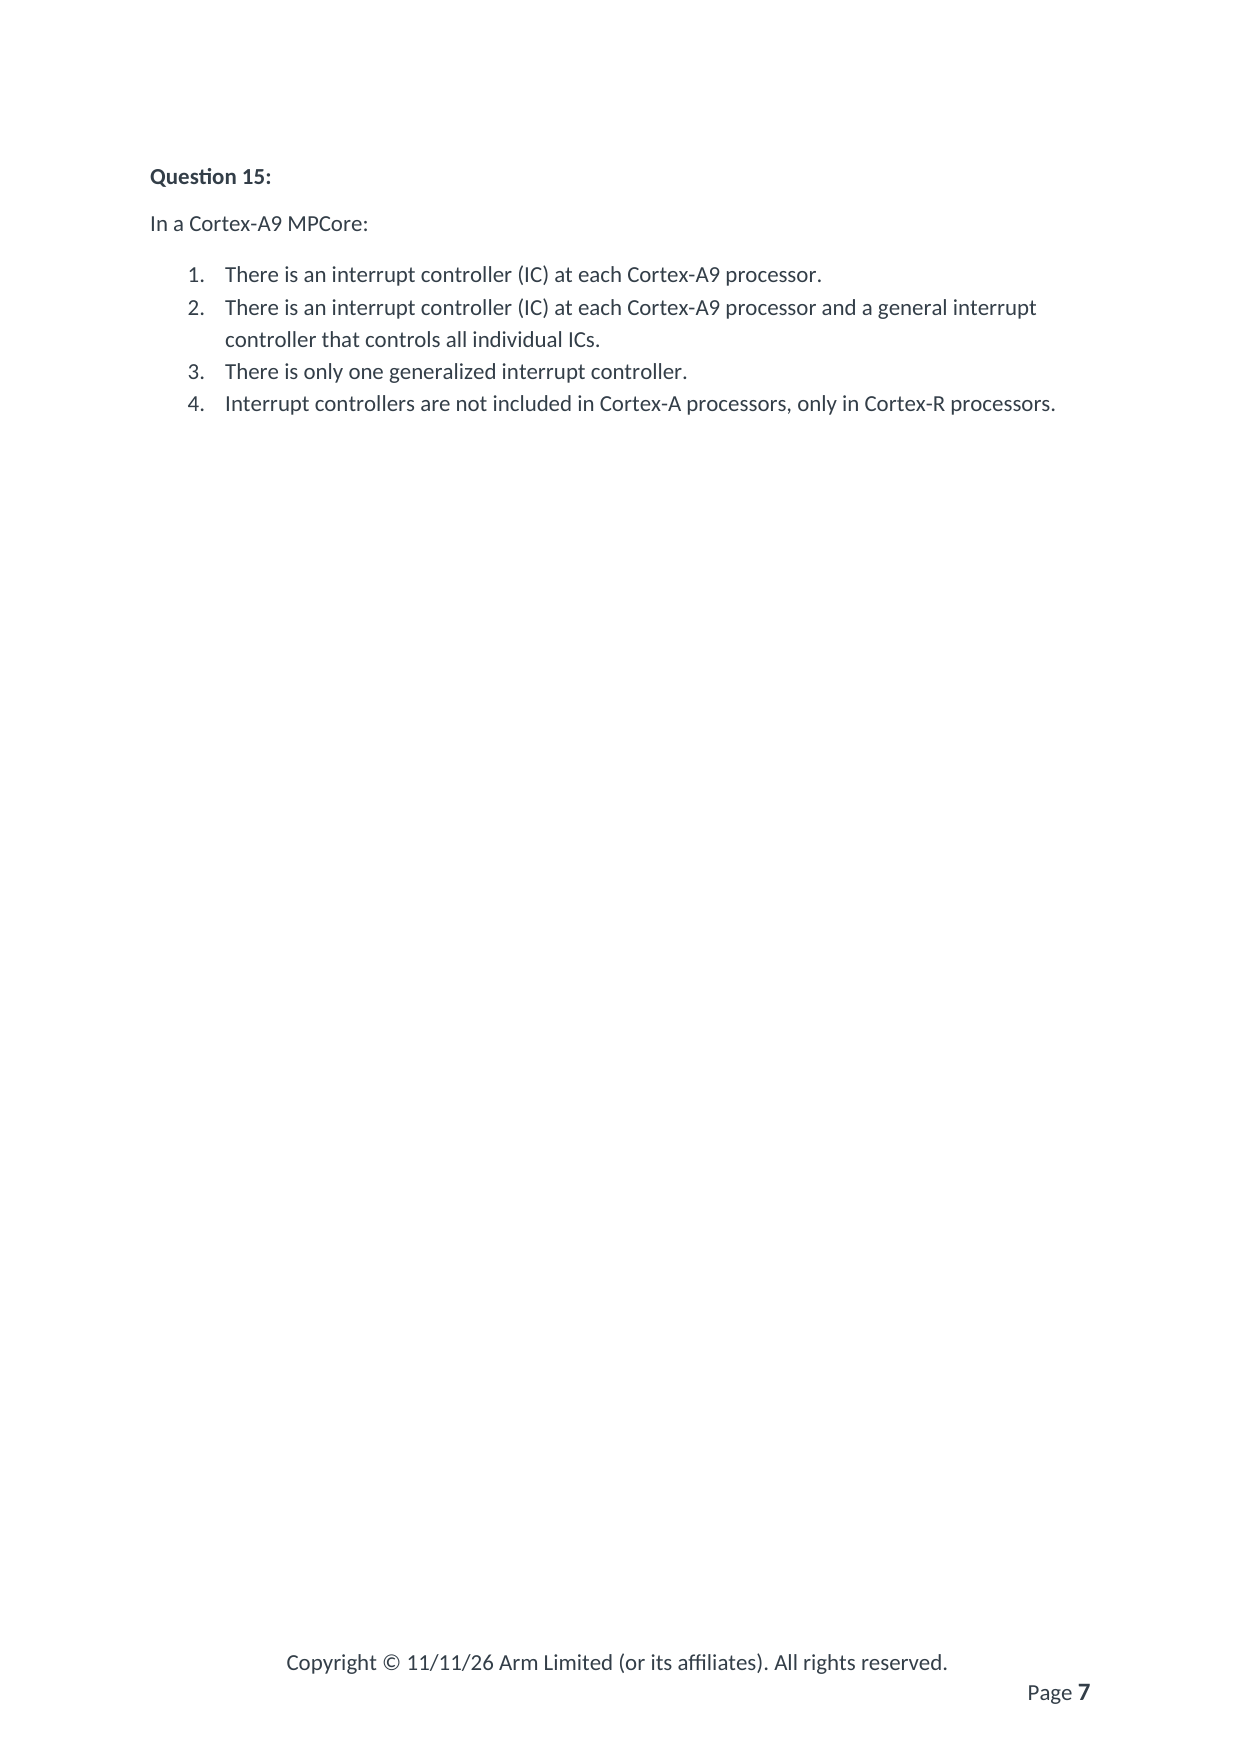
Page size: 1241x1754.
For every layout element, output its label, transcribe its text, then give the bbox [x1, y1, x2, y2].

list There is an interrupt controller (IC) at each Cortex-A9 processor and a general interrupt controller that controls all individual ICs. [187, 293, 1090, 353]
text Question 15: [150, 162, 1090, 191]
list There is an interrupt controller (IC) at each Cortex-A9 processor. [187, 260, 1090, 288]
list Interrupt controllers are not included in Cortex-A processors, only in Cortex-R processors. [187, 389, 1090, 417]
list There is only one generalized interrupt controller. [187, 357, 1090, 385]
text In a Cortex-A9 MPCore: [150, 209, 1090, 237]
